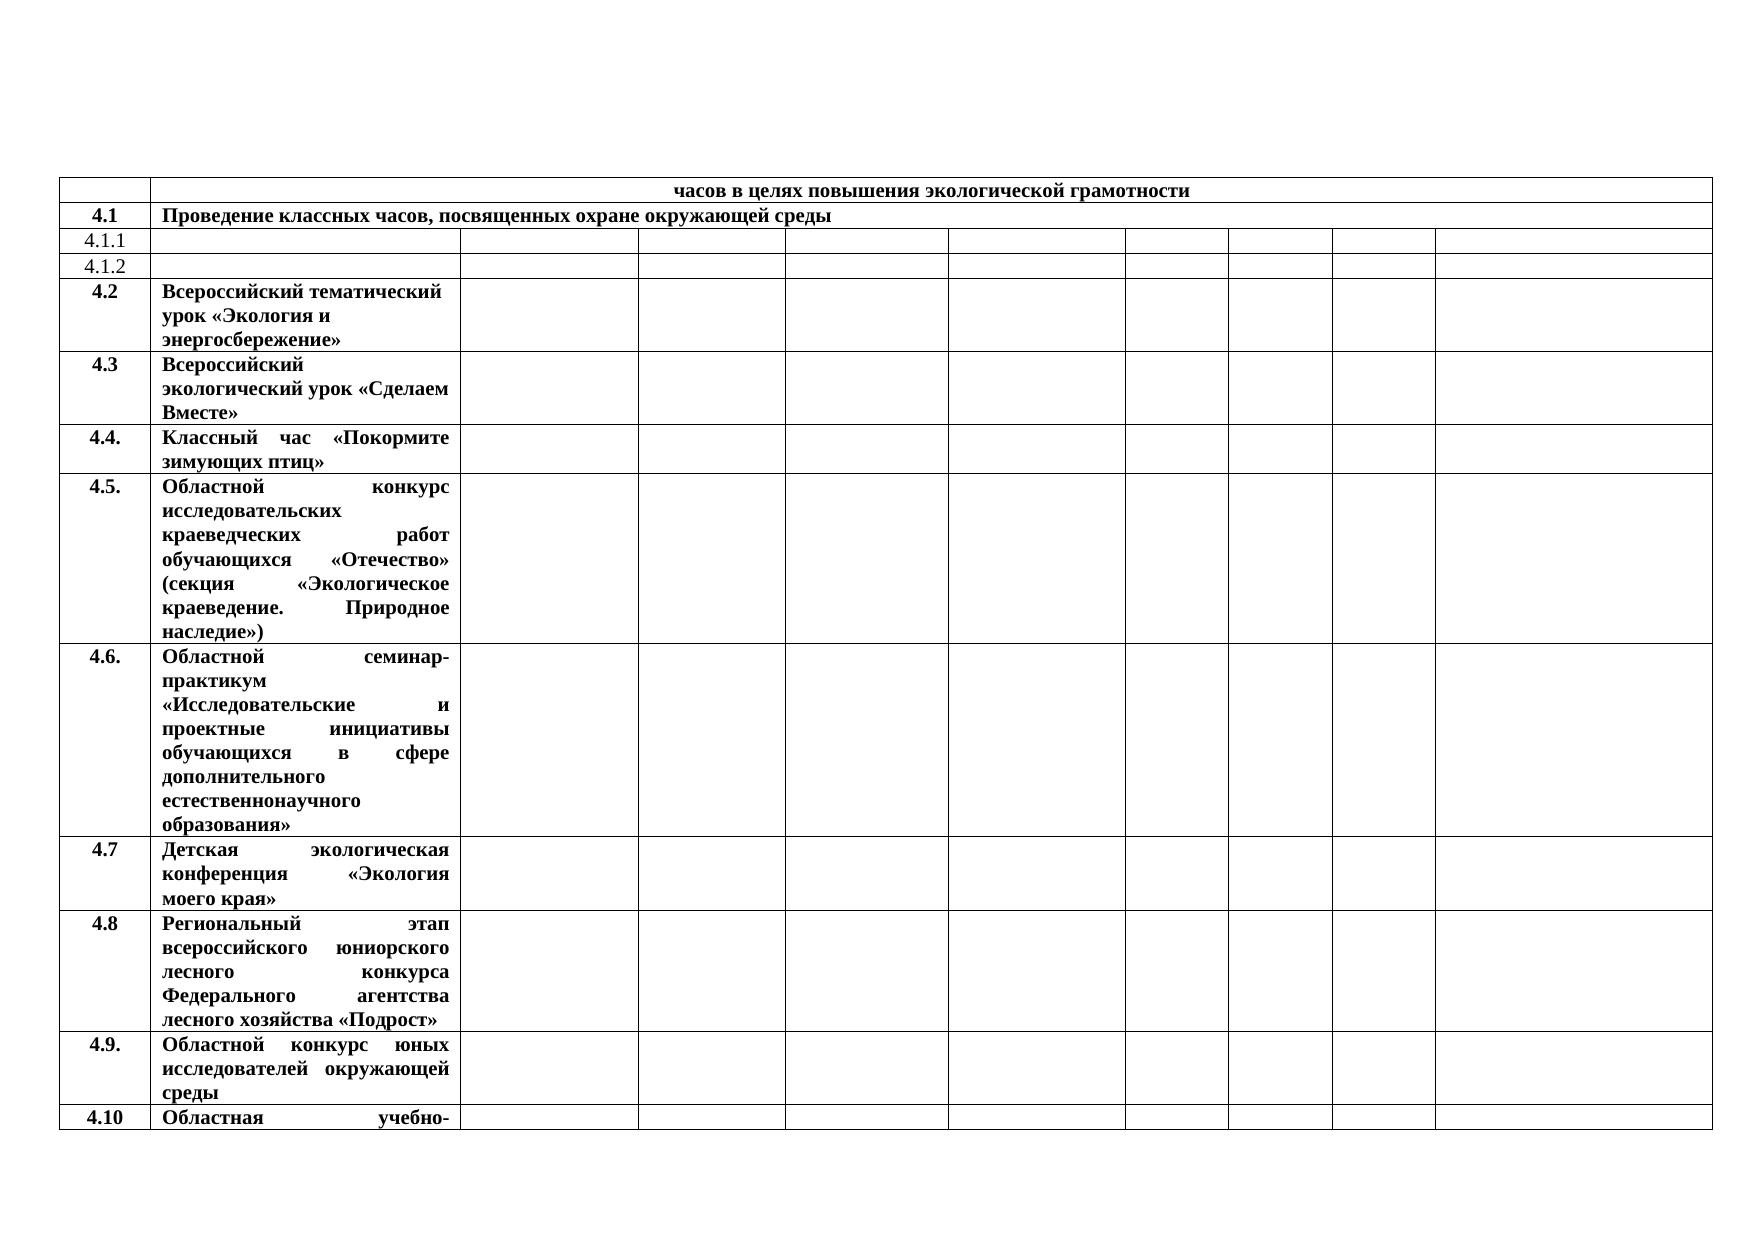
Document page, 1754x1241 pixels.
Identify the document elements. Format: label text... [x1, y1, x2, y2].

table_cell [1229, 1032, 1332, 1104]
table_cell [1126, 1032, 1228, 1104]
table_cell [1333, 279, 1435, 351]
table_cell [151, 178, 1712, 202]
table_cell [1229, 425, 1332, 473]
table_cell [639, 425, 785, 473]
table_cell [786, 352, 948, 424]
table_cell [1333, 1032, 1435, 1104]
table_cell 4.6. [60, 644, 150, 836]
table_cell [1436, 474, 1712, 643]
table_cell [1126, 911, 1228, 1031]
table_cell [1436, 254, 1712, 278]
table_cell 4.10 [60, 1105, 150, 1129]
table_cell [1126, 1105, 1228, 1129]
table_cell [1229, 352, 1332, 424]
table_cell [786, 254, 948, 278]
table_cell [949, 474, 1125, 643]
table_cell 4.3 [60, 352, 150, 424]
table_cell [1333, 1105, 1435, 1129]
table_cell [639, 352, 785, 424]
table_cell [639, 911, 785, 1031]
table_cell [639, 644, 785, 836]
table_cell 4.9. [60, 1032, 150, 1104]
table_cell [1333, 911, 1435, 1031]
table_cell [949, 1032, 1125, 1104]
table_cell [461, 1105, 638, 1129]
table_cell [461, 644, 638, 836]
table_cell [786, 1105, 948, 1129]
table_cell [786, 837, 948, 909]
table_cell 4.4. [60, 425, 150, 473]
table_cell [786, 911, 948, 1031]
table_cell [151, 1105, 460, 1129]
table_cell [949, 352, 1125, 424]
table_cell [1333, 229, 1435, 252]
table_cell [949, 229, 1125, 252]
table_cell [461, 474, 638, 643]
table_cell [1126, 254, 1228, 278]
table_cell [1126, 425, 1228, 473]
table_cell [949, 837, 1125, 909]
table_cell [949, 254, 1125, 278]
table_cell Детская экологическая конференция «Экология моего края» [151, 837, 460, 909]
table_cell 4.1 [60, 203, 150, 227]
table_cell [1229, 644, 1332, 836]
table_cell Проведение классных часов, посвященных охране окружающей среды [151, 203, 1712, 227]
table_cell [639, 229, 785, 252]
table_cell [949, 279, 1125, 351]
table_cell [461, 1032, 638, 1104]
table_cell [461, 229, 638, 252]
table_cell [1436, 229, 1712, 252]
table_cell 4 [60, 178, 150, 202]
table_cell [1229, 1105, 1332, 1129]
table_cell [1229, 254, 1332, 278]
table_cell [639, 1105, 785, 1129]
table_cell [1126, 279, 1228, 351]
table_cell [1436, 911, 1712, 1031]
table_cell [461, 425, 638, 473]
table_cell 4.2 [60, 279, 150, 351]
table_cell [1333, 425, 1435, 473]
table_cell [639, 254, 785, 278]
table_cell Всероссийский тематический урок «Экология и энергосбережение» [151, 279, 460, 351]
table_cell [151, 254, 460, 278]
table_cell [786, 1032, 948, 1104]
table_cell [639, 1032, 785, 1104]
table_cell [461, 279, 638, 351]
table_cell Классный час «Покормите зимующих птиц» [151, 425, 460, 473]
table_cell [1436, 352, 1712, 424]
table_cell [1436, 1032, 1712, 1104]
table_cell [786, 279, 948, 351]
table_cell [461, 911, 638, 1031]
table_cell 4.7 [60, 837, 150, 909]
table_cell [949, 911, 1125, 1031]
table_cell [786, 425, 948, 473]
table_cell 4.8 [60, 911, 150, 1031]
table_cell [949, 425, 1125, 473]
table_cell [949, 644, 1125, 836]
table_cell [1126, 837, 1228, 909]
table_cell [461, 837, 638, 909]
table_cell [1229, 474, 1332, 643]
table_cell [1436, 837, 1712, 909]
table_cell [786, 644, 948, 836]
table_cell [786, 474, 948, 643]
table_cell [1126, 644, 1228, 836]
table_cell Областной конкурс исследовательских краеведческих работ обучающихся «Отечество» (секция «Экологическое краеведение. Природное наследие») [151, 474, 460, 643]
table_cell Областной семинар-практикум «Исследовательские и проектные инициативы обучающихся в сфере дополнительного естественнонаучного образования» [151, 644, 460, 836]
table_cell [1436, 425, 1712, 473]
table_cell [949, 1105, 1125, 1129]
table_cell [639, 279, 785, 351]
table_cell [1436, 279, 1712, 351]
table_cell [1126, 474, 1228, 643]
table_cell [1333, 837, 1435, 909]
table_cell [1126, 352, 1228, 424]
table_cell [1333, 644, 1435, 836]
table_cell [1229, 229, 1332, 252]
table_cell 4.1.1 [60, 229, 150, 252]
table_cell [1229, 837, 1332, 909]
table_cell [1333, 254, 1435, 278]
table_cell [639, 474, 785, 643]
table_cell [1126, 229, 1228, 252]
table_cell [1229, 279, 1332, 351]
table_cell [461, 352, 638, 424]
table_cell 4.1.2 [60, 254, 150, 278]
table_cell [1333, 474, 1435, 643]
table_cell [1333, 352, 1435, 424]
table_cell [639, 837, 785, 909]
table_cell [1436, 1105, 1712, 1129]
table_cell [786, 229, 948, 252]
table_cell Региональный этап всероссийского юниорского лесного конкурса Федерального агентства лесного хозяйства «Подрост» [151, 911, 460, 1031]
table_cell [1229, 911, 1332, 1031]
table_cell [1436, 644, 1712, 836]
table_cell Всероссийский экологический урок «Сделаем Вместе» [151, 352, 460, 424]
table_cell Областной конкурс юных исследователей окружающей среды [151, 1032, 460, 1104]
table_cell [151, 229, 460, 252]
table_cell 4.5. [60, 474, 150, 643]
table_cell [461, 254, 638, 278]
